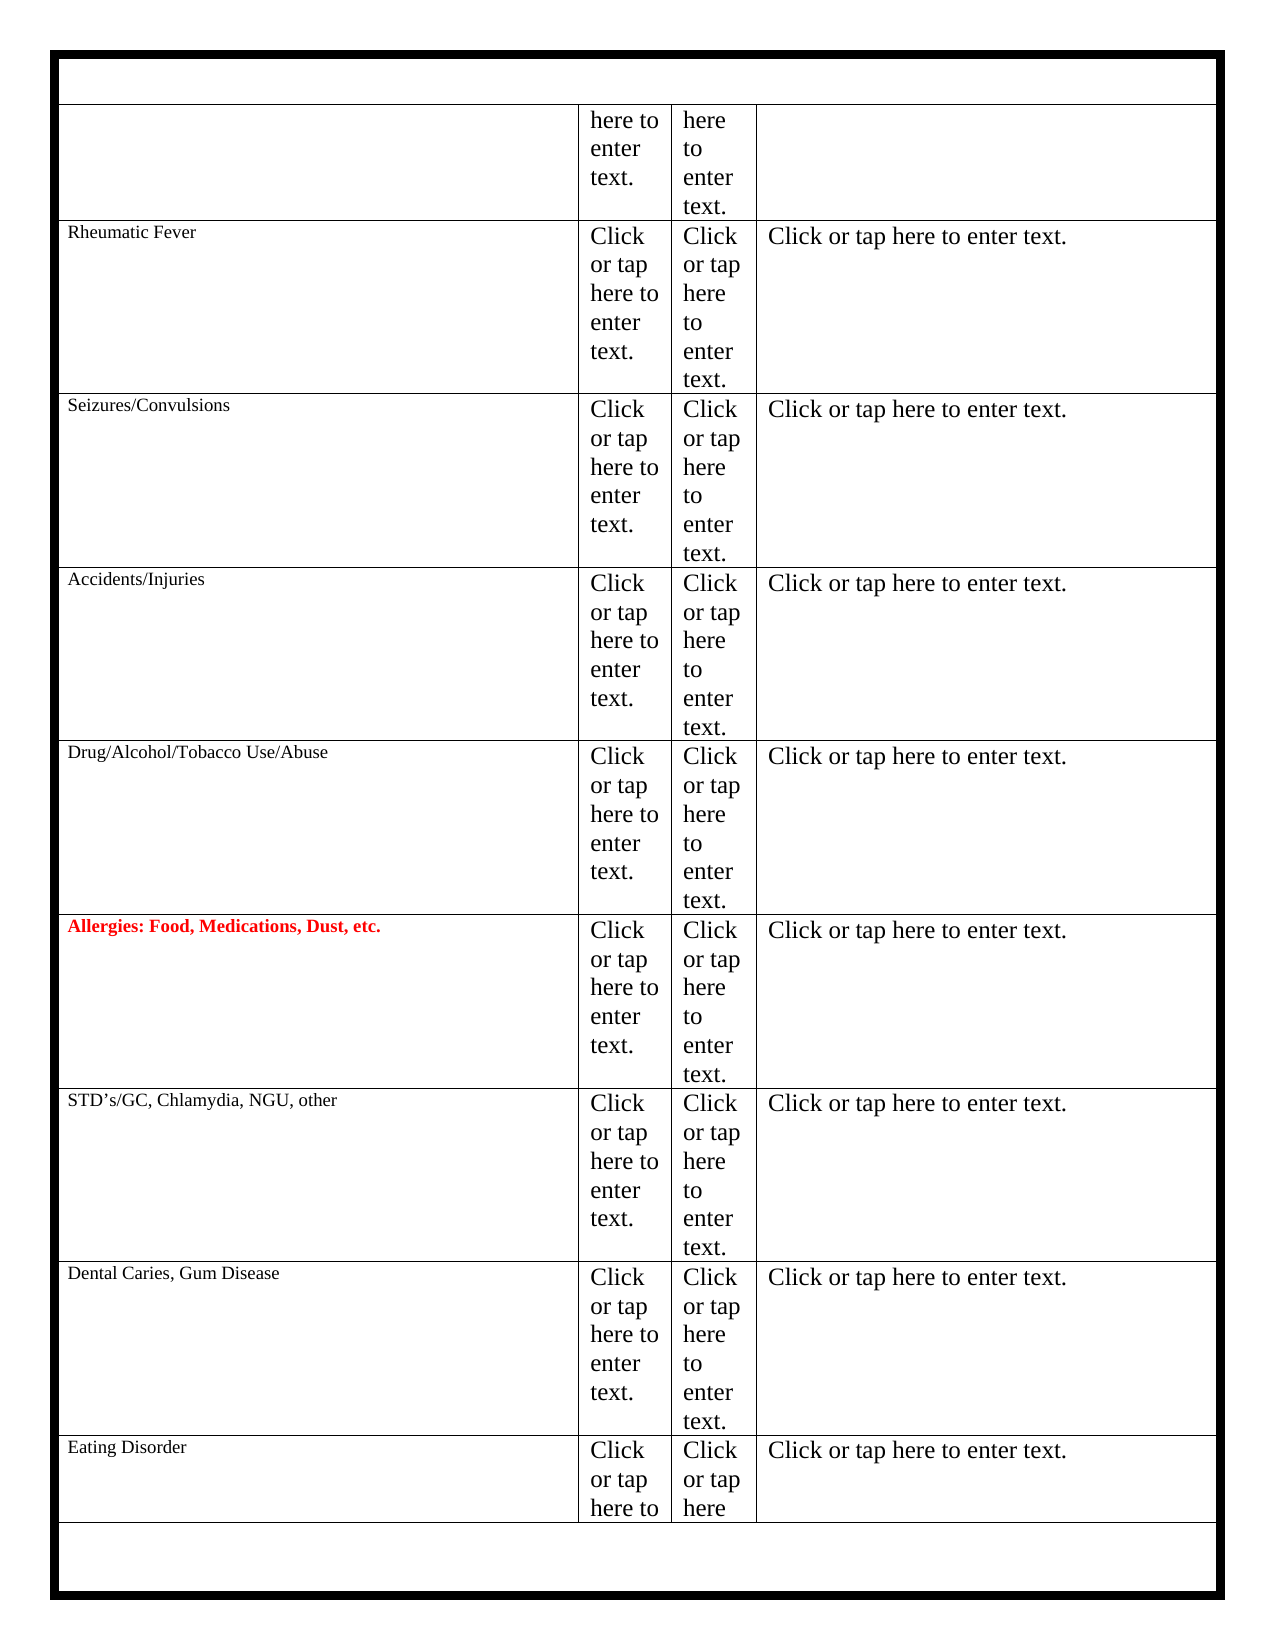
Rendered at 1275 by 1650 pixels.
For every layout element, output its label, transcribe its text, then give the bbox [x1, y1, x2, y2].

table_cell Dental Caries, Gum Disease [59, 1262, 578, 1434]
table_cell Seizures/Convulsions [59, 394, 578, 567]
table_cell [59, 105, 578, 220]
table_cell Rheumatic Fever [59, 221, 578, 393]
table_cell Drug/Alcohol/Tobacco Use/Abuse [59, 741, 578, 914]
table_cell STD’s/GC, Chlamydia, NGU, other [59, 1089, 578, 1261]
table_cell Eating Disorder [59, 1436, 578, 1522]
table_cell Allergies: Food, Medications, Dust, etc. [59, 915, 578, 1087]
table_cell Accidents/Injuries [59, 568, 578, 740]
